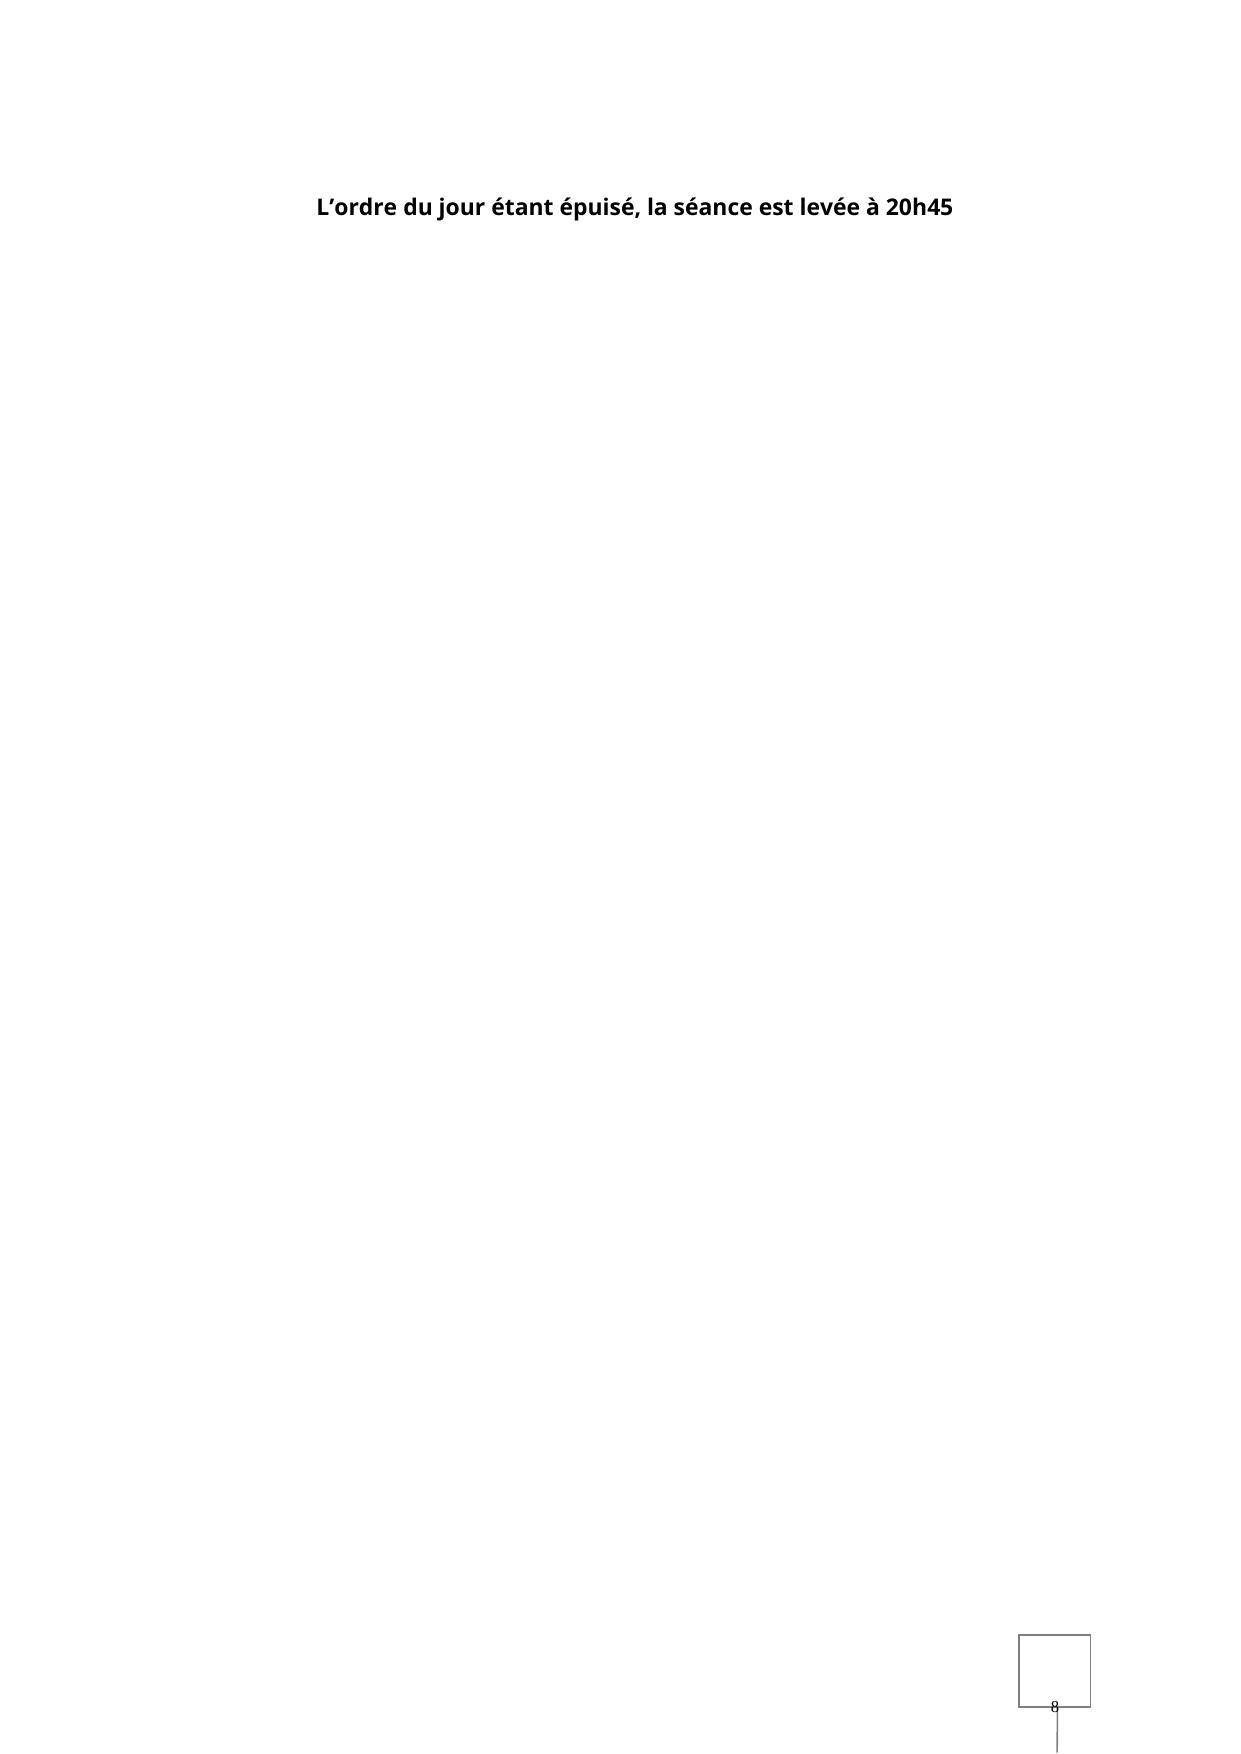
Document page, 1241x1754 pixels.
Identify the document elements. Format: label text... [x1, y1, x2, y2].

text L’ordre du jour étant épuisé, la séance est levée à 20h45 [148, 191, 1122, 223]
